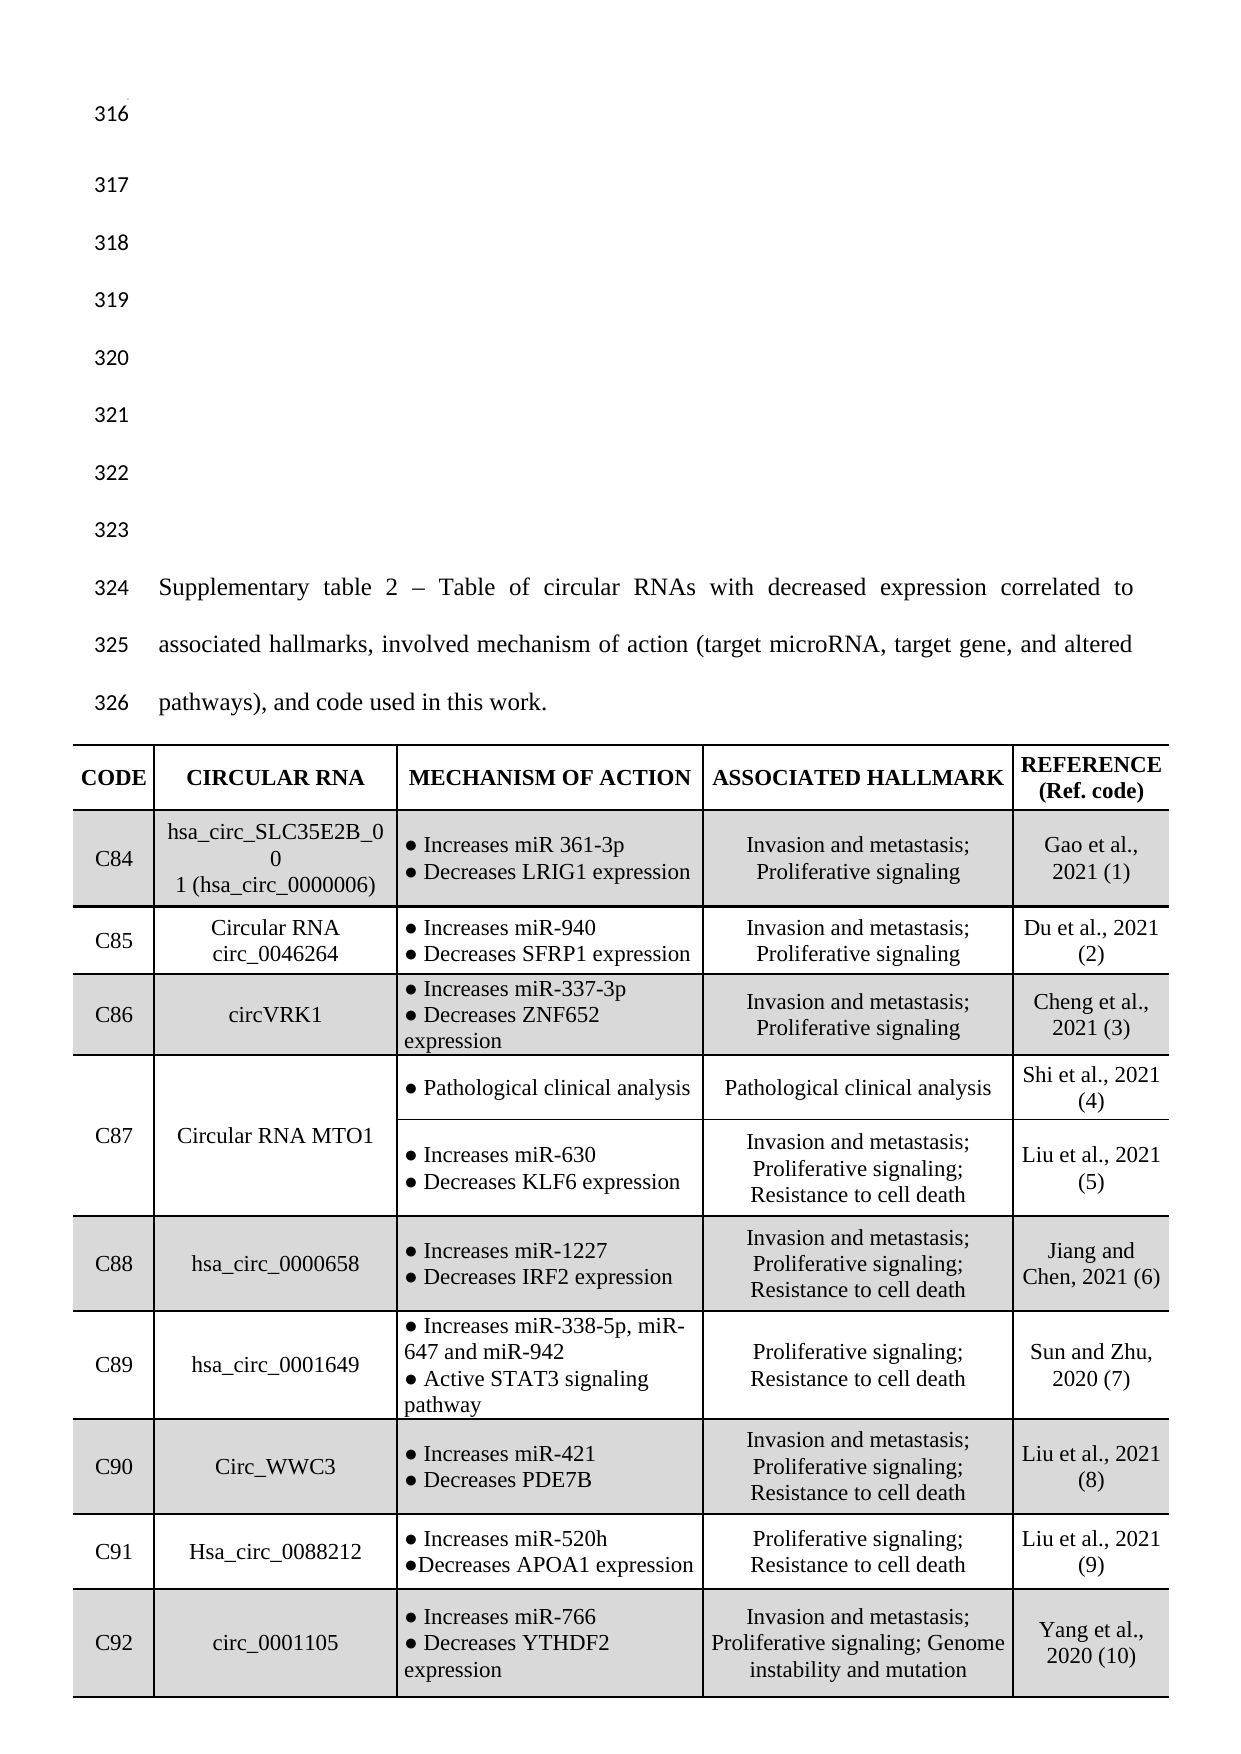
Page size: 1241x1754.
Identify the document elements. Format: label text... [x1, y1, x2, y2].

table_header MECHANISM OF ACTION [398, 746, 702, 808]
table_cell hsa_circ_0000658 [155, 1217, 396, 1310]
text Supplementary table 2 – Table of circular RNAs with decreased expression correlated to associated hallmarks, involved mechanism of action (target microRNA, target gene, and altered pathways), and code used in this work. [158, 572, 1134, 716]
table_cell ● Increases miR-1227 ● Decreases IRF2 expression [398, 1217, 702, 1310]
table_cell Circular RNA MTO1 [155, 1056, 396, 1214]
table_cell ● Increases miR-630 ● Decreases KLF6 expression [398, 1120, 702, 1214]
table_cell ● Increases miR-520h ●Decreases APOA1 expression [398, 1515, 702, 1588]
table_header REFERENCE (Ref. code) [1014, 746, 1169, 808]
table_cell Du et al., 2021 (2) [1014, 908, 1169, 972]
table_cell Invasion and metastasis; Proliferative signaling; Genome instability and mutation [704, 1590, 1012, 1696]
table_cell ● Increases miR-337-3p ● Decreases ZNF652 expression [398, 975, 702, 1054]
table_cell ● Increases miR-940 ● Decreases SFRP1 expression [398, 908, 702, 972]
table_cell Yang et al., 2020 (10) [1014, 1590, 1169, 1696]
table_cell C92 [73, 1590, 153, 1696]
table_cell Invasion and metastasis; Proliferative signaling [704, 975, 1012, 1054]
table_cell Invasion and metastasis; Proliferative signaling; Resistance to cell death [704, 1217, 1012, 1310]
table_cell C84 [73, 811, 153, 905]
table_cell Hsa_circ_0088212 [155, 1515, 396, 1588]
table_cell Pathological clinical analysis [704, 1056, 1012, 1119]
table_cell Liu et al., 2021 (9) [1014, 1515, 1169, 1588]
table_cell Invasion and metastasis; Proliferative signaling [704, 811, 1012, 905]
table_cell ● Increases miR-421 ● Decreases PDE7B [398, 1420, 702, 1513]
table_cell Gao et al., 2021 (1) [1014, 811, 1169, 905]
table_cell Proliferative signaling; Resistance to cell death [704, 1515, 1012, 1588]
table_cell C88 [73, 1217, 153, 1310]
table_cell Invasion and metastasis; Proliferative signaling; Resistance to cell death [704, 1420, 1012, 1513]
table_cell Liu et al., 2021 (8) [1014, 1420, 1169, 1513]
table_cell Liu et al., 2021 (5) [1014, 1120, 1169, 1214]
table_cell C91 [73, 1515, 153, 1588]
table_cell ● Pathological clinical analysis [398, 1056, 702, 1119]
table_cell ● Increases miR-766 ● Decreases YTHDF2 expression [398, 1590, 702, 1696]
table_cell Shi et al., 2021 (4) [1014, 1056, 1169, 1119]
table_cell hsa_circ_0001649 [155, 1312, 396, 1417]
table_header CODE [73, 746, 153, 808]
table_cell Circular RNA circ_0046264 [155, 908, 396, 972]
table_cell ● Increases miR-338-5p, miR-647 and miR-942 ● Active STAT3 signaling pathway [398, 1312, 702, 1417]
table_header CIRCULAR RNA [155, 746, 396, 808]
table_cell circ_0001105 [155, 1590, 396, 1696]
table_cell Proliferative signaling; Resistance to cell death [704, 1312, 1012, 1417]
table_cell C90 [73, 1420, 153, 1513]
table_cell C89 [73, 1312, 153, 1417]
table_cell Sun and Zhu, 2020 (7) [1014, 1312, 1169, 1417]
table_cell Jiang and Chen, 2021 (6) [1014, 1217, 1169, 1310]
table_cell hsa_circ_SLC35E2B_00 1 (hsa_circ_0000006) [155, 811, 396, 905]
table_cell ● Increases miR 361-3p ● Decreases LRIG1 expression [398, 811, 702, 905]
table_cell C87 [73, 1056, 153, 1214]
table_header ASSOCIATED HALLMARK [704, 746, 1012, 808]
table_cell Invasion and metastasis; Proliferative signaling [704, 908, 1012, 972]
table_cell C86 [73, 975, 153, 1054]
table_cell circVRK1 [155, 975, 396, 1054]
table_cell Cheng et al., 2021 (3) [1014, 975, 1169, 1054]
table_cell Invasion and metastasis; Proliferative signaling; Resistance to cell death [704, 1120, 1012, 1214]
table_cell C85 [73, 908, 153, 972]
table_cell Circ_WWC3 [155, 1420, 396, 1513]
